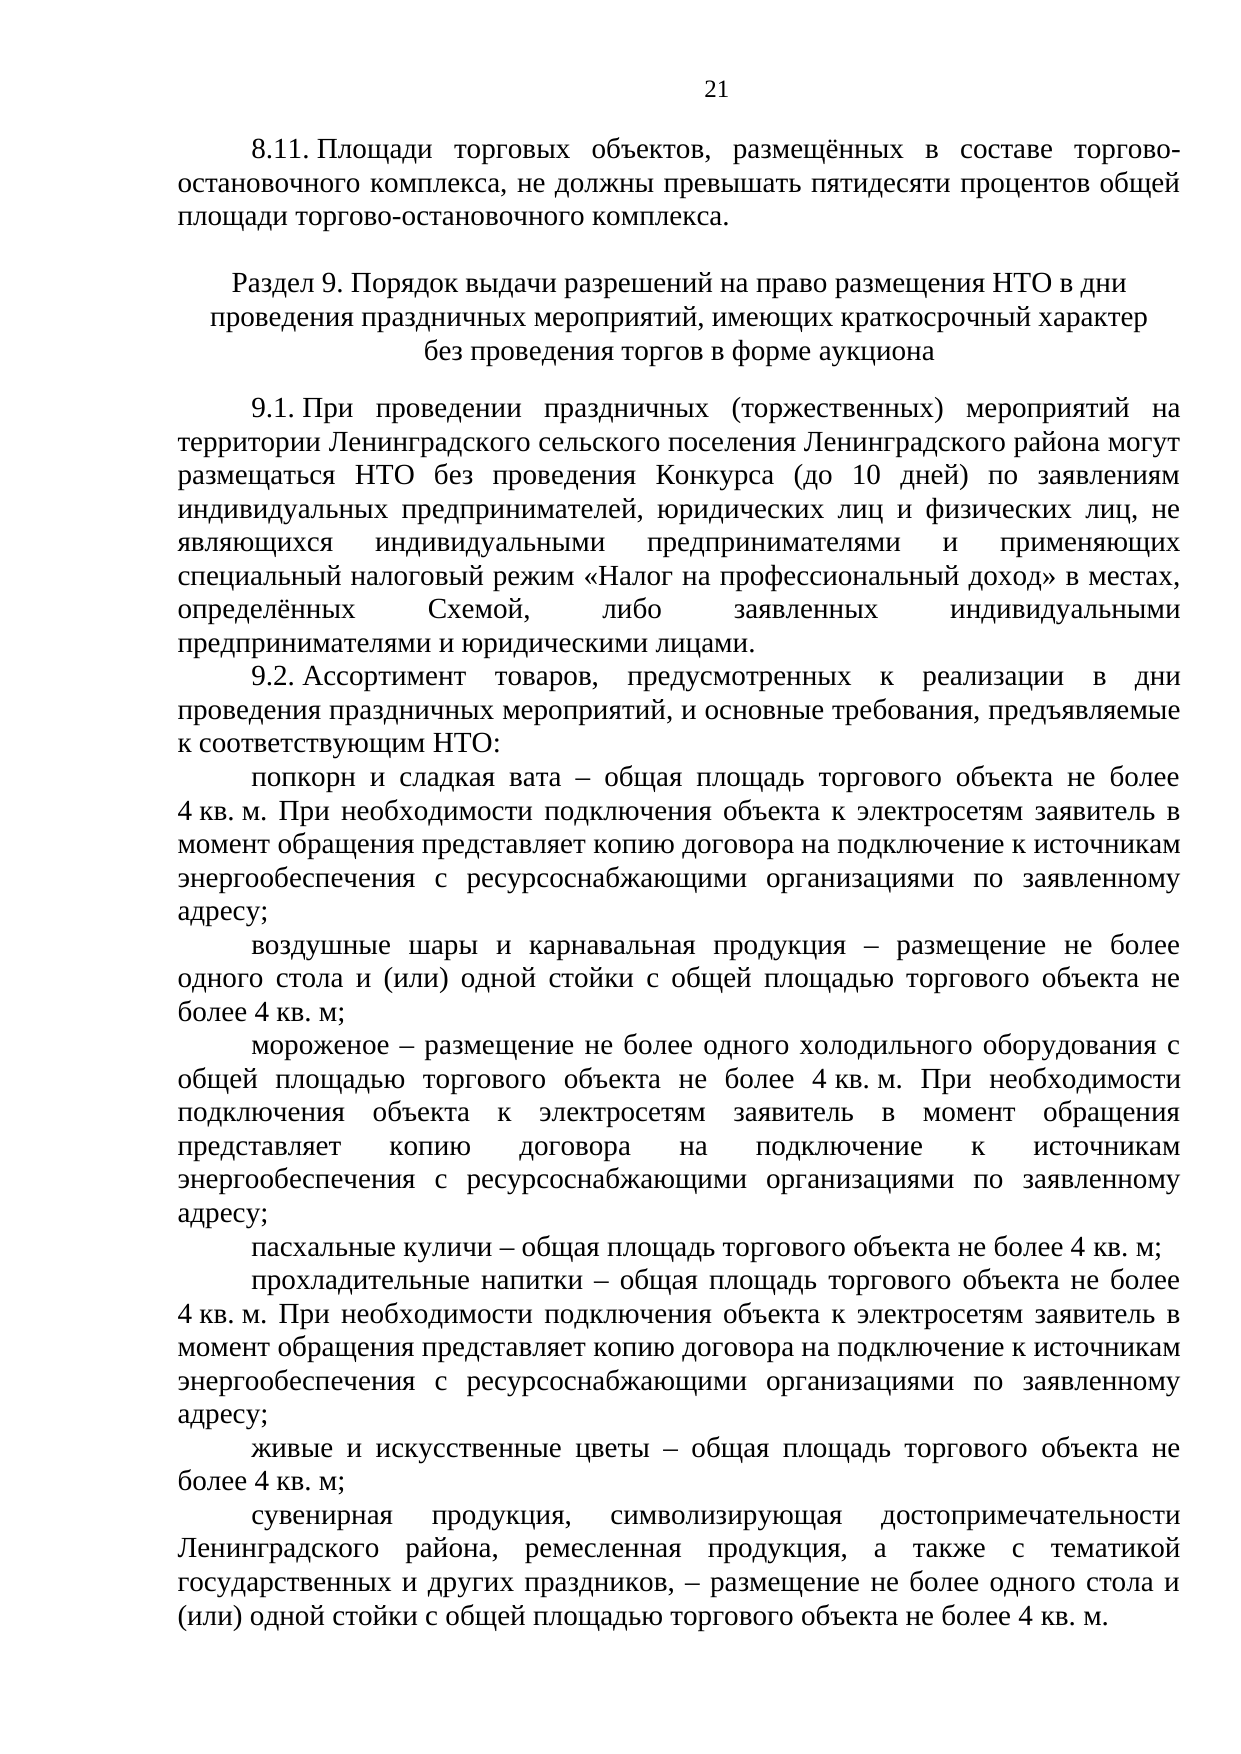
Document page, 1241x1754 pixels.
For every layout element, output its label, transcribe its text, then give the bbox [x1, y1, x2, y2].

text 9.2. Ассортимент товаров, предусмотренных к реализации в дни проведения праздничных мероприятий, и основные требования, предъявляемые к соответствующим НТО: [177, 658, 1181, 759]
text без проведения торгов в форме аукциона [177, 333, 1181, 366]
text мороженое – размещение не более одного холодильного оборудования с общей площадью торгового объекта не более 4 кв. м. При необходимости подключения объекта к электросетям заявитель в момент обращения представляет копию договора на подключение к источникам энергообеспечения с ресурсоснабжающими организациями по заявленному адресу; [177, 1027, 1181, 1229]
text 8.11. Площади торговых объектов, размещённых в составе торгово-остановочного комплекса, не должны превышать пятидесяти процентов общей площади торгово-остановочного комплекса. [177, 131, 1181, 232]
text живые и искусственные цветы – общая площадь торгового объекта не более 4 кв. м; [177, 1430, 1181, 1497]
text воздушные шары и карнавальная продукция – размещение не более одного стола и (или) одной стойки с общей площадью торгового объекта не более 4 кв. м; [177, 927, 1181, 1027]
text сувенирная продукция, символизирующая достопримечательности Ленинградского района, ремесленная продукция, а также с тематикой государственных и других праздников, – размещение не более одного стола и (или) одной стойки с общей площадью торгового объекта не более 4 кв. м. [177, 1497, 1181, 1631]
text Раздел 9. Порядок выдачи разрешений на право размещения НТО в дни проведения праздничных мероприятий, имеющих краткосрочный характер [177, 266, 1181, 333]
text прохладительные напитки – общая площадь торгового объекта не более 4 кв. м. При необходимости подключения объекта к электросетям заявитель в момент обращения представляет копию договора на подключение к источникам энергообеспечения с ресурсоснабжающими организациями по заявленному адресу; [177, 1262, 1181, 1430]
text 9.1. При проведении праздничных (торжественных) мероприятий на территории Ленинградского сельского поселения Ленинградского района могут размещаться НТО без проведения Конкурса (до 10 дней) по заявлениям индивидуальных предпринимателей, юридических лиц и физических лиц, не являющихся индивидуальными предпринимателями и применяющих специальный налоговый режим «Налог на профессиональный доход» в местах, определённых Схемой, либо заявленных индивидуальными предпринимателями и юридическими лицами. [177, 390, 1181, 658]
text попкорн и сладкая вата – общая площадь торгового объекта не более 4 кв. м. При необходимости подключения объекта к электросетям заявитель в момент обращения представляет копию договора на подключение к источникам энергообеспечения с ресурсоснабжающими организациями по заявленному адресу; [177, 759, 1181, 927]
text пасхальные куличи – общая площадь торгового объекта не более 4 кв. м; [177, 1229, 1181, 1262]
